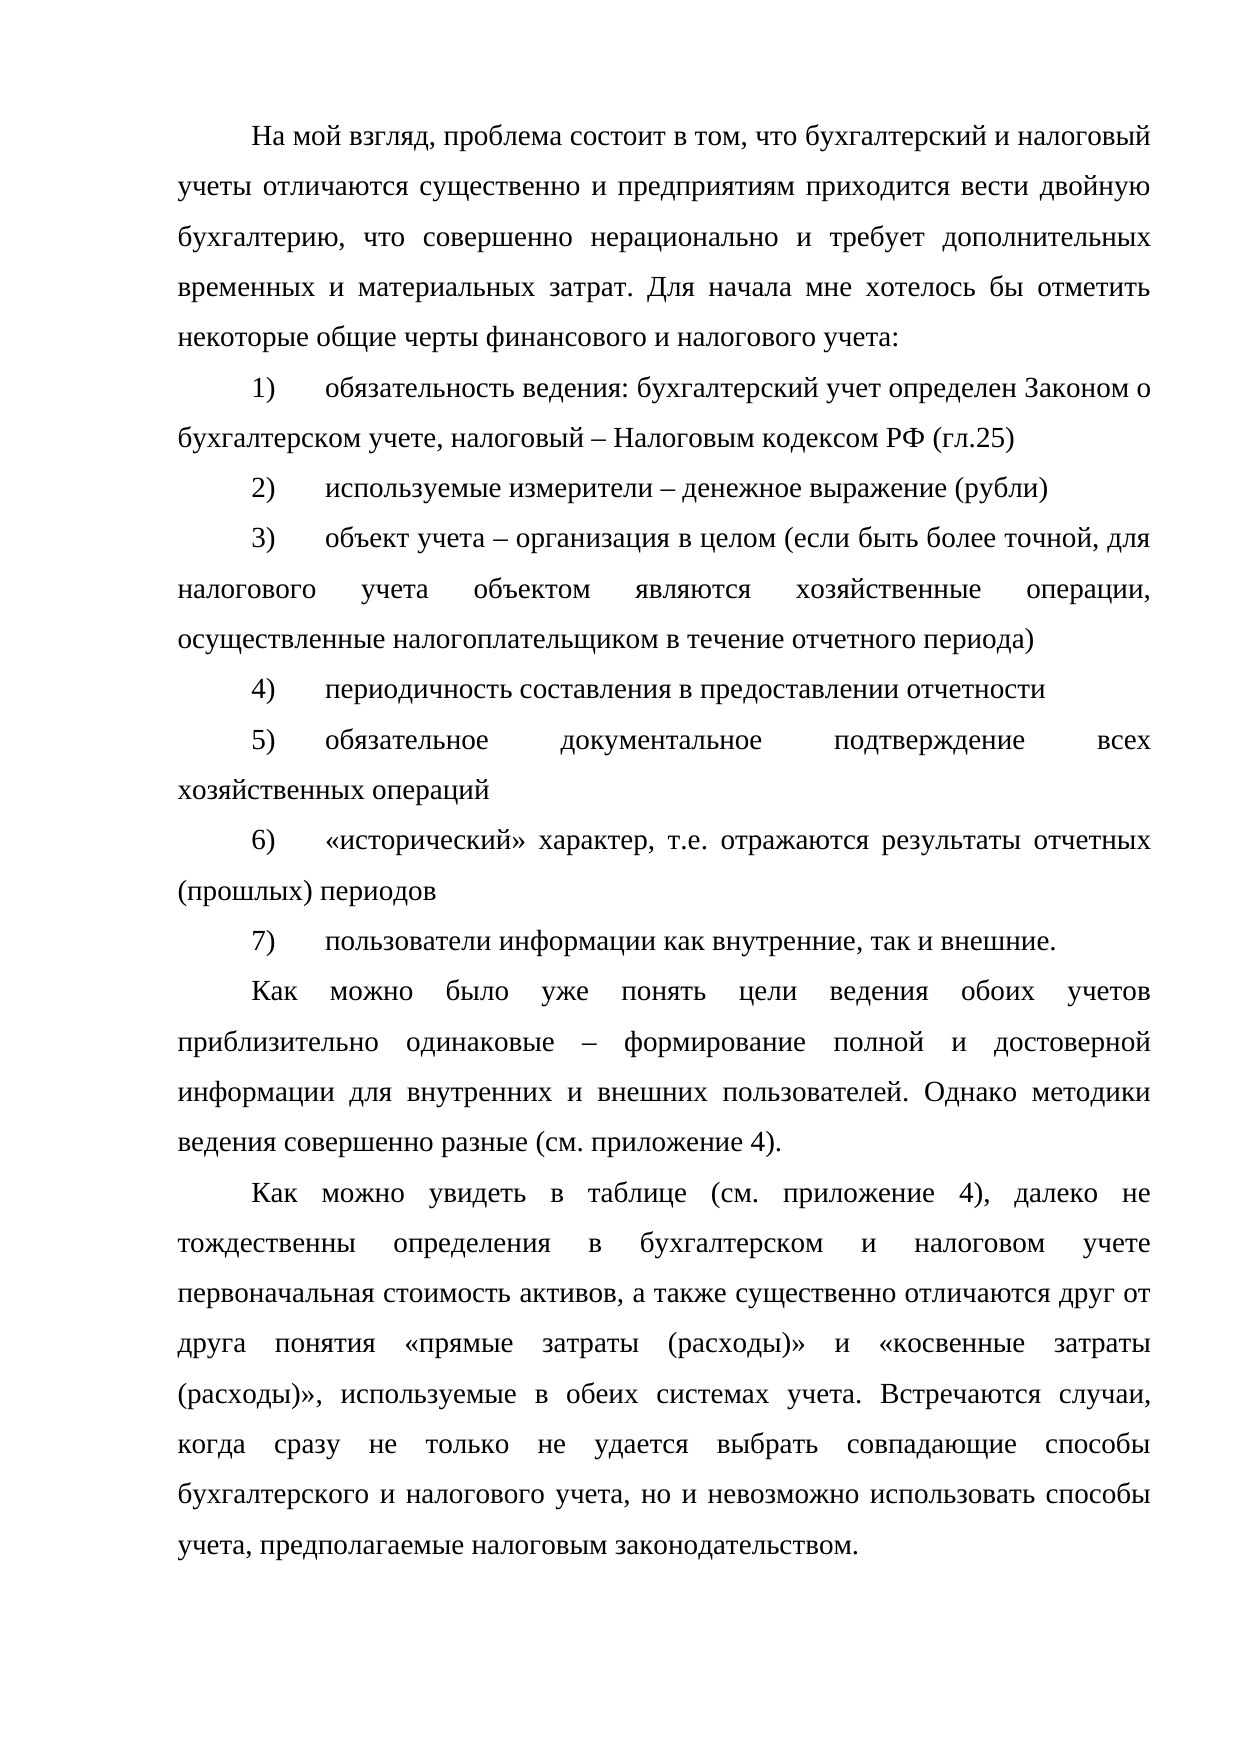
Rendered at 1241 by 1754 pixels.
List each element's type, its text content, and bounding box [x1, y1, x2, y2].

list периодичность составления в предоставлении отчетности [177, 672, 1152, 705]
list «исторический» характер, т.е. отражаются результаты отчетных (прошлых) периодов [177, 822, 1152, 906]
list объект учета – организация в целом (если быть более точной, для налогового учета объектом являются хозяйственные операции, осуществленные налогоплательщиком в течение отчетного периода) [177, 521, 1152, 655]
list используемые измерители – денежное выражение (рубли) [177, 470, 1152, 504]
list пользователи информации как внутренние, так и внешние. [177, 923, 1152, 957]
text На мой взгляд, проблема состоит в том, что бухгалтерский и налоговый учеты отличаются существенно и предприятиям приходится вести двойную бухгалтерию, что совершенно нерационально и требует дополнительных временных и материальных затрат. Для начала мне хотелось бы отметить некоторые общие черты финансового и налогового учета: [177, 118, 1152, 353]
text Как можно увидеть в таблице (см. приложение 4), далеко не тождественны определения в бухгалтерском и налоговом учете первоначальная стоимость активов, а также существенно отличаются друг от друга понятия «прямые затраты (расходы)» и «косвенные затраты (расходы)», используемые в обеих системах учета. Встречаются случаи, когда сразу не только не удается выбрать совпадающие способы бухгалтерского и налогового учета, но и невозможно использовать способы учета, предполагаемые налоговым законодательством. [177, 1175, 1152, 1560]
list обязательность ведения: бухгалтерский учет определен Законом о бухгалтерском учете, налоговый – Налоговым кодексом РФ (гл.25) [177, 370, 1152, 453]
text Как можно было уже понять цели ведения обоих учетов приблизительно одинаковые – формирование полной и достоверной информации для внутренних и внешних пользователей. Однако методики ведения совершенно разные (см. приложение 4). [177, 973, 1152, 1158]
list обязательное документальное подтверждение всех хозяйственных операций [177, 722, 1152, 806]
